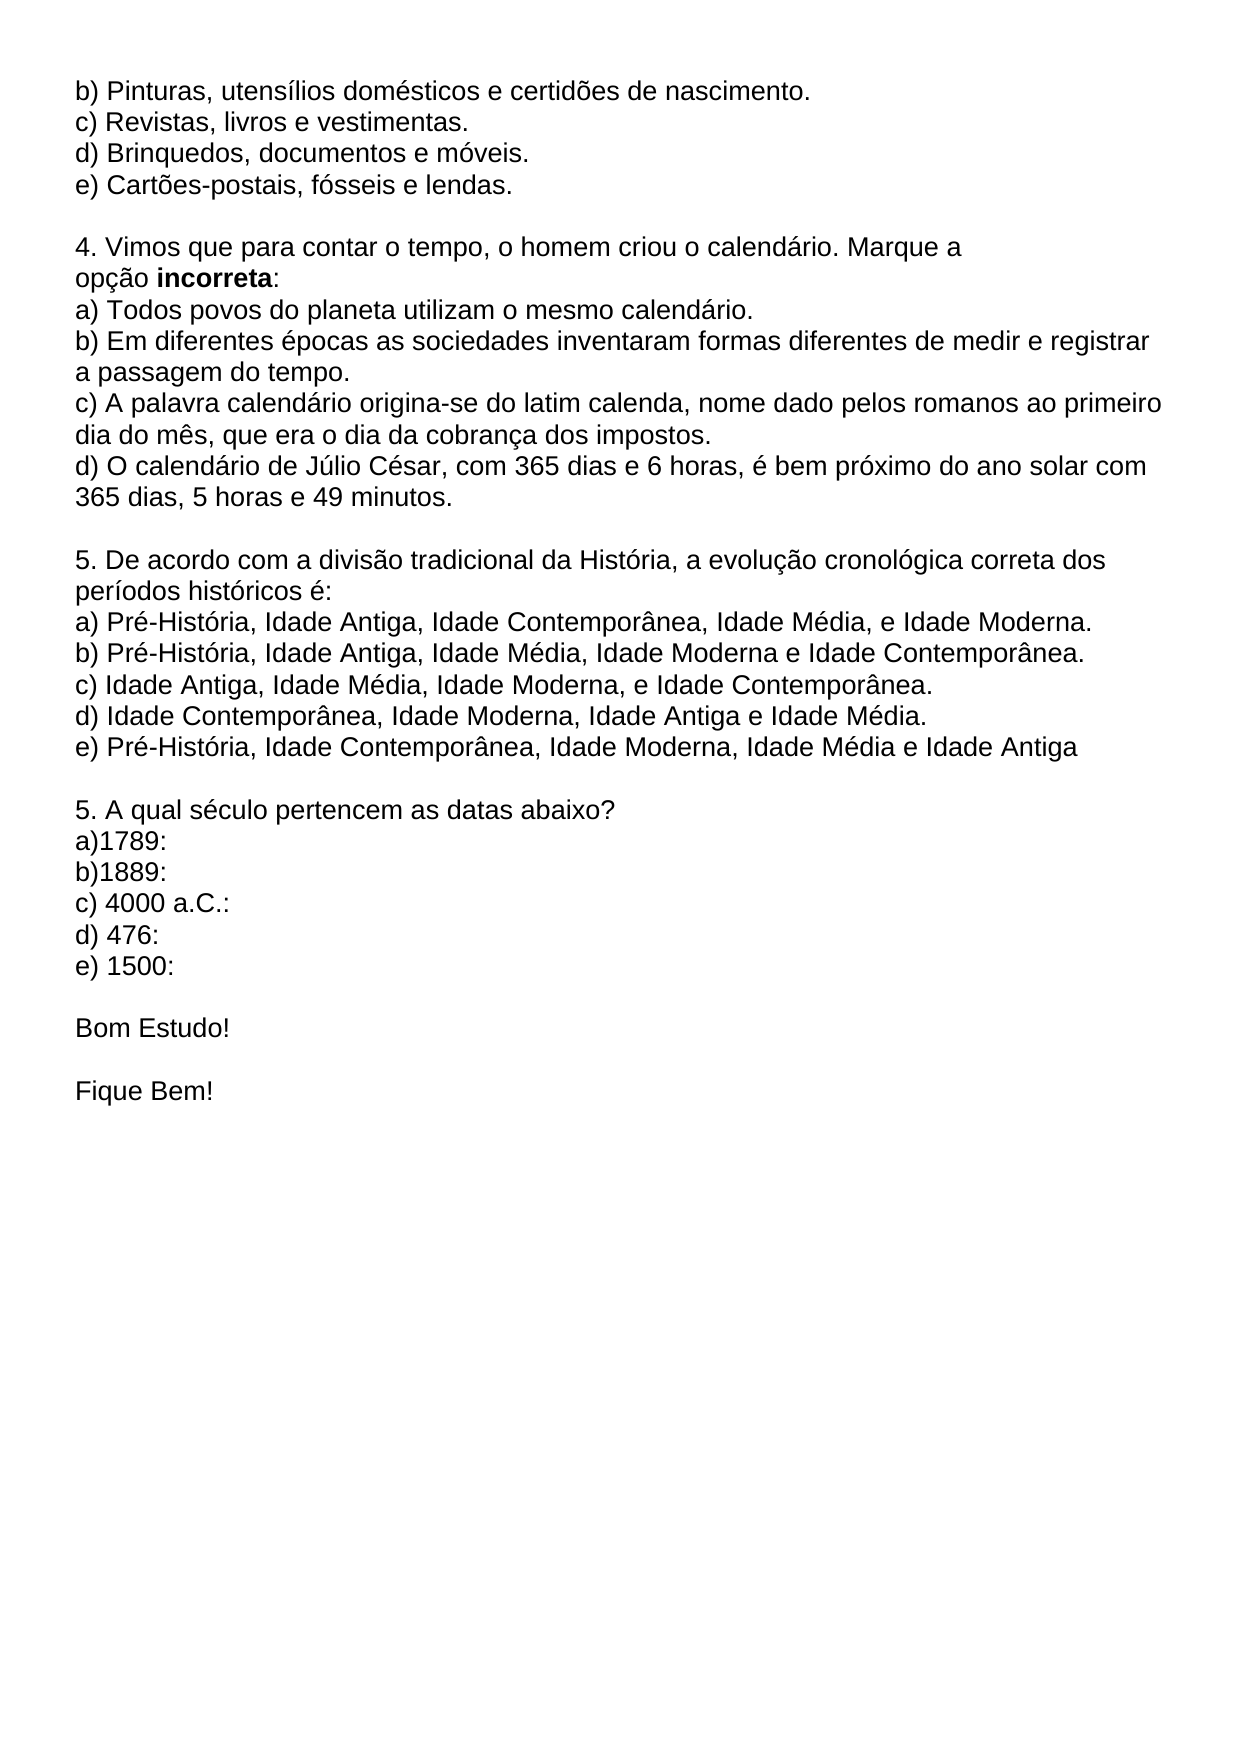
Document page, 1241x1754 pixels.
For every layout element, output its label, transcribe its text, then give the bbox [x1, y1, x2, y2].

text c) A palavra calendário origina-se do latim calenda, nome dado pelos romanos ao primeiro dia do mês, que era o dia da cobrança dos impostos. [75, 387, 1165, 450]
text c) 4000 a.C.: [75, 887, 1165, 919]
text a)1789: [75, 825, 1165, 856]
text b)1889: [75, 856, 1165, 887]
text d) 476: [75, 919, 1165, 950]
text e) 1500: [75, 950, 1165, 981]
text 5. A qual século pertencem as datas abaixo? [75, 794, 1165, 825]
text d) Brinquedos, documentos e móveis. [75, 137, 1165, 169]
text b) Pinturas, utensílios domésticos e certidões de nascimento. [75, 75, 1165, 106]
text Fique Bem! [75, 1075, 1165, 1106]
text c) Revistas, livros e vestimentas. [75, 106, 1165, 137]
text Bom Estudo! [75, 1012, 1165, 1044]
text e) Pré-História, Idade Contemporânea, Idade Moderna, Idade Média e Idade Antiga [75, 731, 1165, 762]
text d) O calendário de Júlio César, com 365 dias e 6 horas, é bem próximo do ano solar com 365 dias, 5 horas e 49 minutos. [75, 450, 1165, 512]
text b) Em diferentes épocas as sociedades inventaram formas diferentes de medir e registrar a passagem do tempo. [75, 325, 1165, 387]
text c) Idade Antiga, Idade Média, Idade Moderna, e Idade Contemporânea. [75, 669, 1165, 700]
text e) Cartões-postais, fósseis e lendas. [75, 169, 1165, 200]
text b) Pré-História, Idade Antiga, Idade Média, Idade Moderna e Idade Contemporânea. [75, 637, 1165, 669]
text a) Pré-História, Idade Antiga, Idade Contemporânea, Idade Média, e Idade Moderna. [75, 606, 1165, 637]
text 5. De acordo com a divisão tradicional da História, a evolução cronológica correta dos períodos históricos é: [75, 544, 1165, 606]
text d) Idade Contemporânea, Idade Moderna, Idade Antiga e Idade Média. [75, 700, 1165, 731]
text a) Todos povos do planeta utilizam o mesmo calendário. [75, 294, 1165, 325]
text 4. Vimos que para contar o tempo, o homem criou o calendário. Marque a opção incorreta: [75, 231, 1165, 294]
